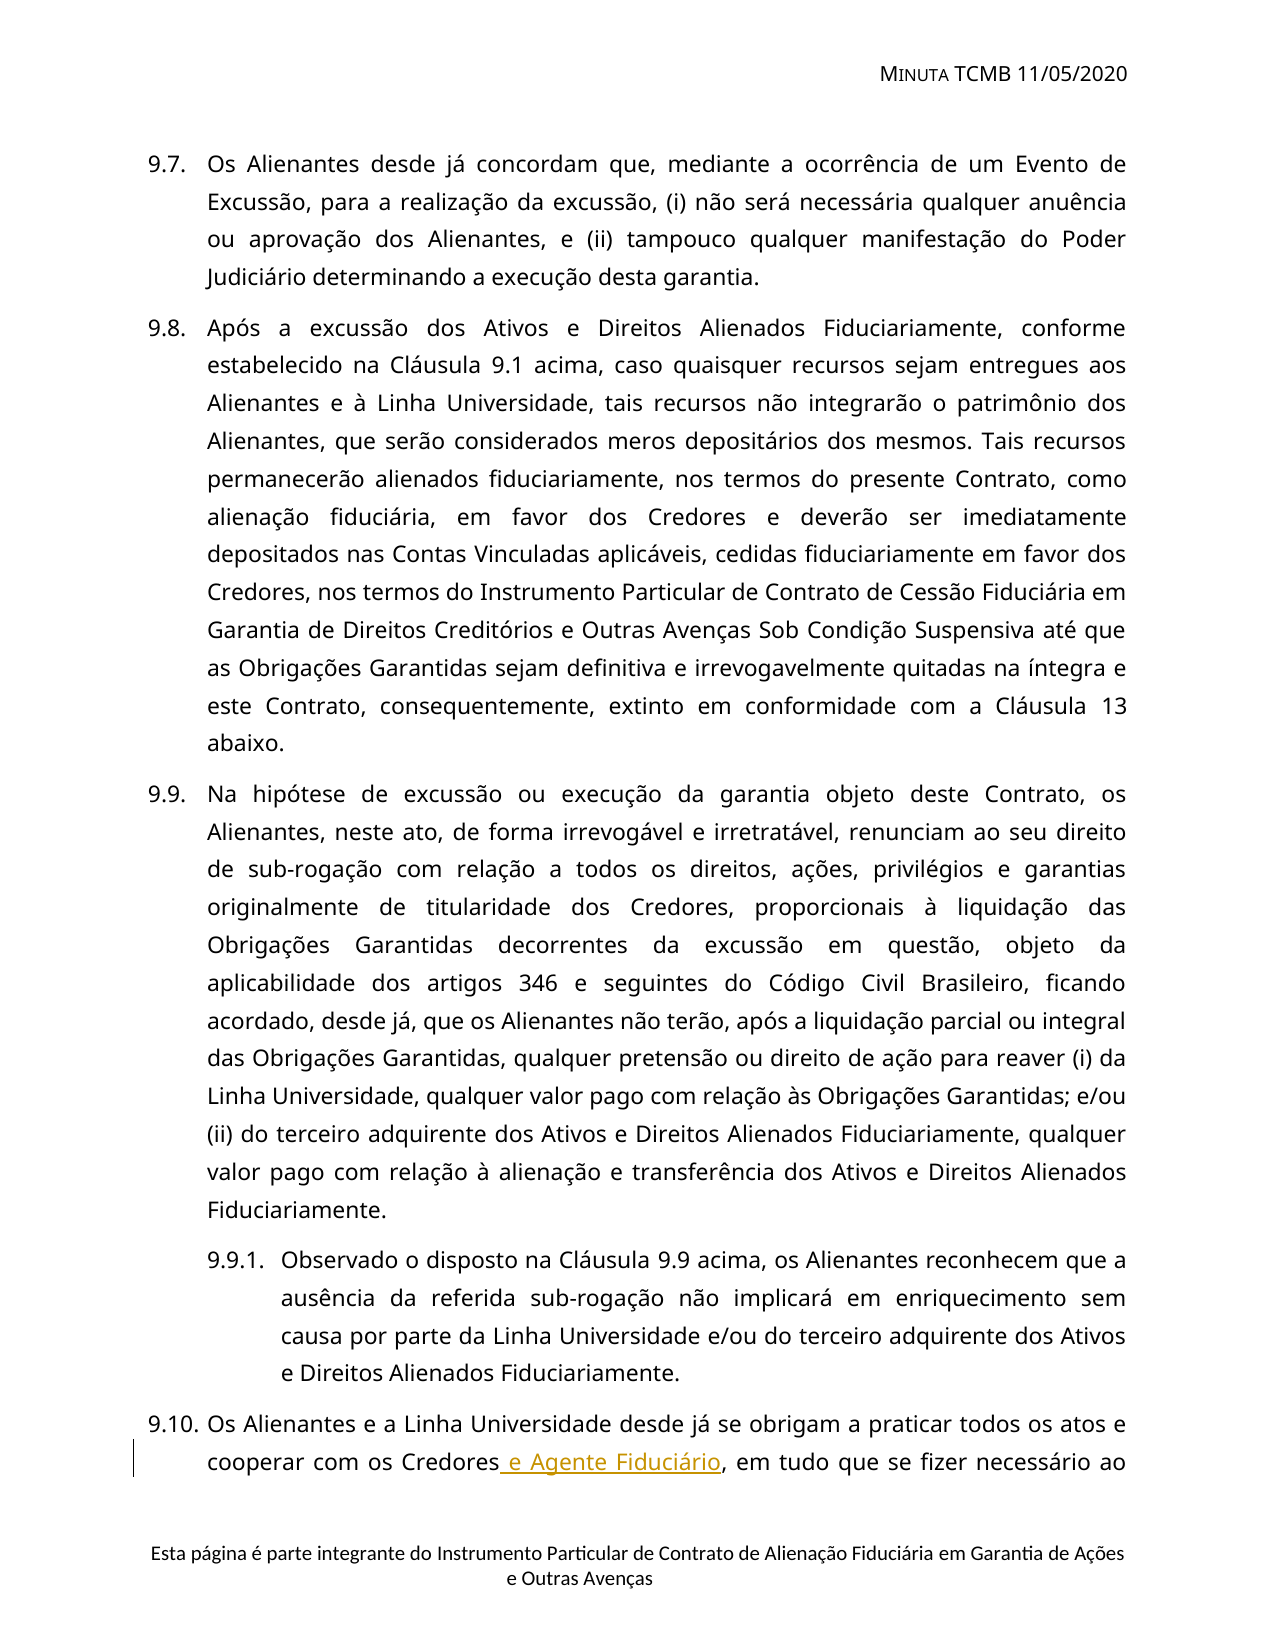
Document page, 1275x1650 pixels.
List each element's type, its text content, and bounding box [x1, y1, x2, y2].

list Observado o disposto na Cláusula 9.9 acima, os Alienantes reconhecem que a ausência da referida sub-rogação não implicará em enriquecimento sem causa por parte da Linha Universidade e/ou do terceiro adquirente dos Ativos e Direitos Alienados Fiduciariamente. [207, 1244, 1127, 1389]
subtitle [148, 1408, 1127, 1477]
subtitle Na hipótese de excussão ou execução da garantia objeto deste Contrato, os Alienantes, neste ato, de forma irrevogável e irretratável, renunciam ao seu direito de sub-rogação com relação a todos os direitos, ações, privilégios e garantias originalmente de titularidade dos Credores, proporcionais à liquidação das Obrigações Garantidas decorrentes da excussão em questão, objeto da aplicabilidade dos artigos 346 e seguintes do Código Civil Brasileiro, ficando acordado, desde já, que os Alienantes não terão, após a liquidação parcial ou integral das Obrigações Garantidas, qualquer pretensão ou direito de ação para reaver (i) da Linha Universidade, qualquer valor pago com relação às Obrigações Garantidas; e/ou (ii) do terceiro adquirente dos Ativos e Direitos Alienados Fiduciariamente, qualquer valor pago com relação à alienação e transferência dos Ativos e Direitos Alienados Fiduciariamente. [148, 778, 1127, 1225]
subtitle Após a excussão dos Ativos e Direitos Alienados Fiduciariamente, conforme estabelecido na Cláusula 9.1 acima, caso quaisquer recursos sejam entregues aos Alienantes e à Linha Universidade, tais recursos não integrarão o patrimônio dos Alienantes, que serão considerados meros depositários dos mesmos. Tais recursos permanecerão alienados fiduciariamente, nos termos do presente Contrato, como alienação fiduciária, em favor dos Credores e deverão ser imediatamente depositados nas Contas Vinculadas aplicáveis, cedidas fiduciariamente em favor dos Credores, nos termos do Instrumento Particular de Contrato de Cessão Fiduciária em Garantia de Direitos Creditórios e Outras Avenças Sob Condição Suspensiva até que as Obrigações Garantidas sejam definitiva e irrevogavelmente quitadas na íntegra e este Contrato, consequentemente, extinto em conformidade com a Cláusula 13 abaixo. [148, 311, 1127, 759]
subtitle Os Alienantes desde já concordam que, mediante a ocorrência de um Evento de Excussão, para a realização da excussão, (i) não será necessária qualquer anuência ou aprovação dos Alienantes, e (ii) tampouco qualquer manifestação do Poder Judiciário determinando a execução desta garantia. [148, 148, 1127, 292]
